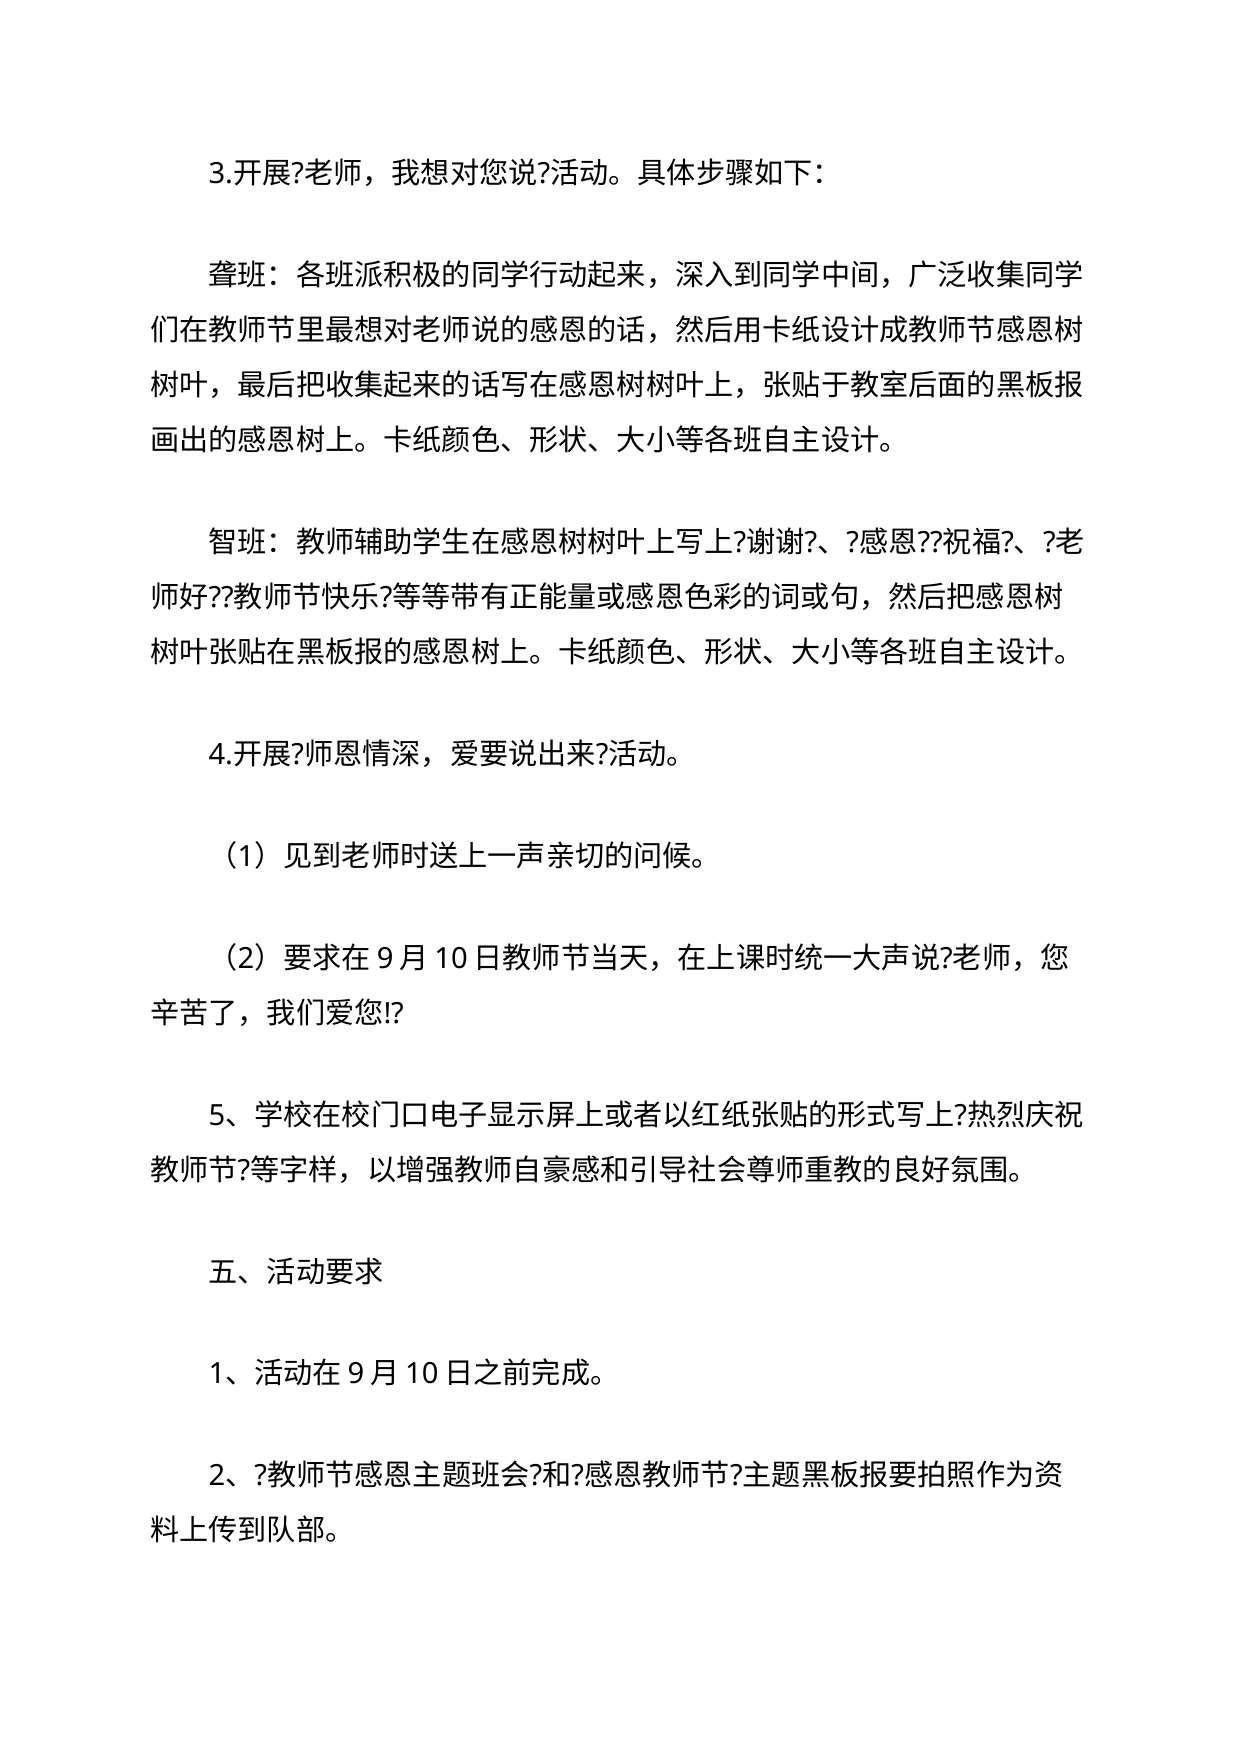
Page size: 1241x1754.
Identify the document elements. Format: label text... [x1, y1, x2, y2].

text 4.开展?师恩情深，爱要说出来?活动。 [150, 730, 1090, 773]
text 3.开展?老师，我想对您说?活动。具体步骤如下： [150, 150, 1090, 192]
text 1、活动在9月10日之前完成。 [150, 1350, 1090, 1392]
text 智班：教师辅助学生在感恩树树叶上写上?谢谢?、?感恩??祝福?、?老师好??教师节快乐?等等带有正能量或感恩色彩的词或句，然后把感恩树树叶张贴在黑板报的感恩树上。卡纸颜色、形状、大小等各班自主设计。 [150, 518, 1090, 671]
text （2）要求在9月10日教师节当天，在上课时统一大声说?老师，您辛苦了，我们爱您!? [150, 934, 1090, 1032]
text 五、活动要求 [150, 1248, 1090, 1290]
text 5、学校在校门口电子显示屏上或者以红纸张贴的形式写上?热烈庆祝教师节?等字样，以增强教师自豪感和引导社会尊师重教的良好氛围。 [150, 1091, 1090, 1188]
text 聋班：各班派积极的同学行动起来，深入到同学中间，广泛收集同学们在教师节里最想对老师说的感恩的话，然后用卡纸设计成教师节感恩树树叶，最后把收集起来的话写在感恩树树叶上，张贴于教室后面的黑板报画出的感恩树上。卡纸颜色、形状、大小等各班自主设计。 [150, 252, 1090, 459]
text 2、?教师节感恩主题班会?和?感恩教师节?主题黑板报要拍照作为资料上传到队部。 [150, 1452, 1090, 1549]
text （1）见到老师时送上一声亲切的问候。 [150, 832, 1090, 874]
